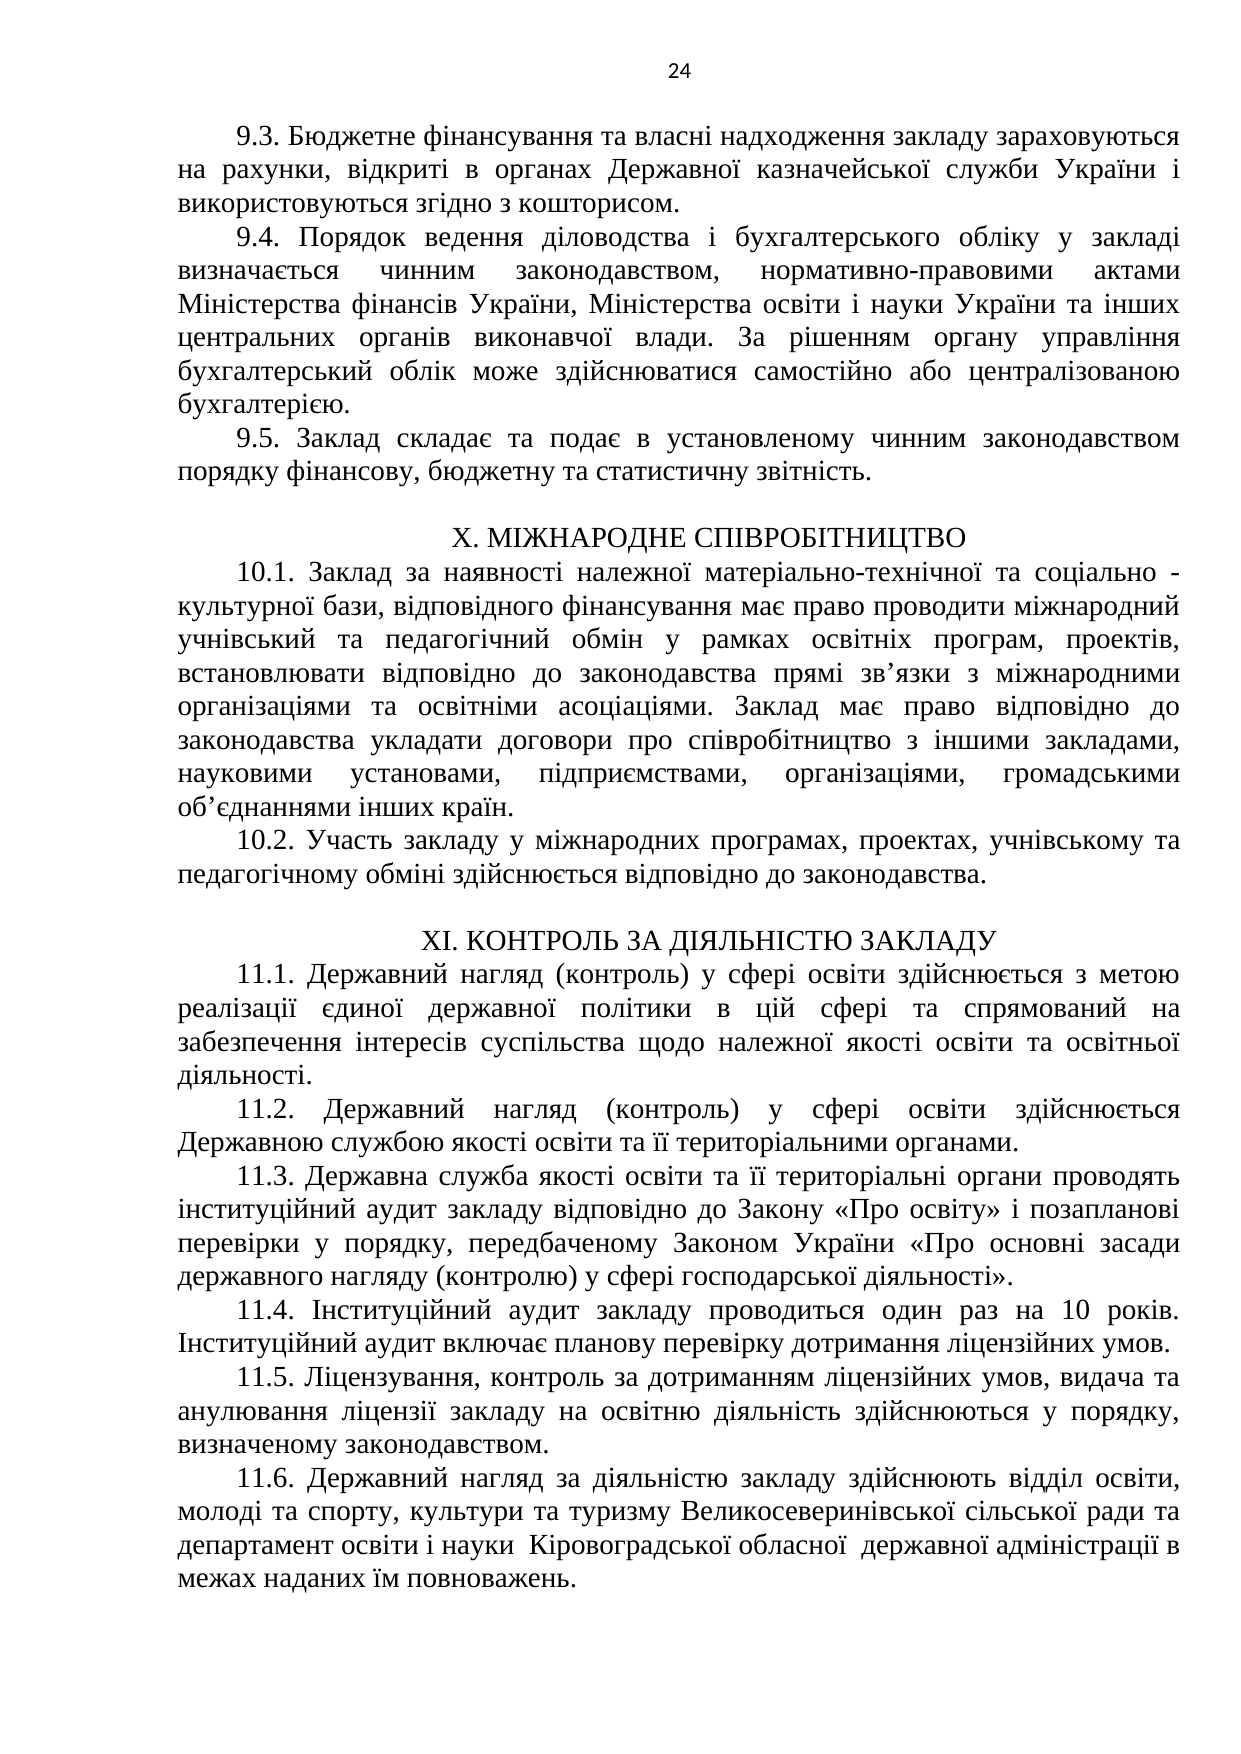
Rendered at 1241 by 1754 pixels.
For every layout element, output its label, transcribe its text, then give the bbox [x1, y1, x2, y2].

text 11.6. Державний нагляд за діяльністю закладу здійснюють відділ освіти, молоді та спорту, культури та туризму Великосеверинівської сільської ради та департамент освіти і науки Кіровоградської обласної державної адміністрації в межах наданих їм повноважень. [177, 1460, 1181, 1594]
text 9.3. Бюджетне фінансування та власні надходження закладу зараховуються на рахунки, відкриті в органах Державної казначейської служби України і використовуються згідно з кошторисом. [177, 118, 1181, 219]
text 10.2. Участь закладу у міжнародних програмах, проектах, учнівському та педагогічному обміні здійснюється відповідно до законодавства. [177, 822, 1181, 889]
text 10.1. Заклад за наявності належної матеріально-технічної та соціально - культурної бази, відповідного фінансування має право проводити міжнародний учнівський та педагогічний обмін у рамках освітніх програм, проектів, встановлювати відповідно до законодавства прямі зв’язки з міжнародними організаціями та освітніми асоціаціями. Заклад має право відповідно до законодавства укладати договори про співробітництво з іншими закладами, науковими установами, підприємствами, організаціями, громадськими об’єднаннями інших країн. [177, 554, 1181, 822]
text 9.4. Порядок ведення діловодства і бухгалтерського обліку у закладі визначається чинним законодавством, нормативно-правовими актами Міністерства фінансів України, Міністерства освіти і науки України та інших центральних органів виконавчої влади. За рішенням органу управління бухгалтерський облік може здійснюватися самостійно або централізованою бухгалтерією. [177, 219, 1181, 420]
text 11.2. Державний нагляд (контроль) у сфері освіти здійснюється Державною службою якості освіти та її територіальними органами. [177, 1091, 1181, 1158]
text 11.3. Державна служба якості освіти та її територіальні органи проводять інституційний аудит закладу відповідно до Закону «Про освіту» і позапланові перевірки у порядку, передбаченому Законом України «Про основні засади державного нагляду (контролю) у сфері господарської діяльності». [177, 1158, 1181, 1292]
text 11.1. Державний нагляд (контроль) у сфері освіти здійснюється з метою реалізації єдиної державної політики в цій сфері та спрямований на забезпечення інтересів суспільства щодо належної якості освіти та освітньої діяльності. [177, 957, 1181, 1091]
text 11.5. Ліцензування, контроль за дотриманням ліцензійних умов, видача та анулювання ліцензії закладу на освітню діяльність здійснюються у порядку, визначеному законодавством. [177, 1359, 1181, 1460]
text 9.5. Заклад складає та подає в установленому чинним законодавством порядку фінансову, бюджетну та статистичну звітність. [177, 420, 1181, 487]
text Х. МІЖНАРОДНЕ СПІВРОБІТНИЦТВО [177, 521, 1181, 554]
text 11.4. Інституційний аудит закладу проводиться один раз на 10 років. Інституційний аудит включає планову перевірку дотримання ліцензійних умов. [177, 1292, 1181, 1359]
text ХІ. КОНТРОЛЬ ЗА ДІЯЛЬНІСТЮ ЗАКЛАДУ [177, 923, 1181, 957]
